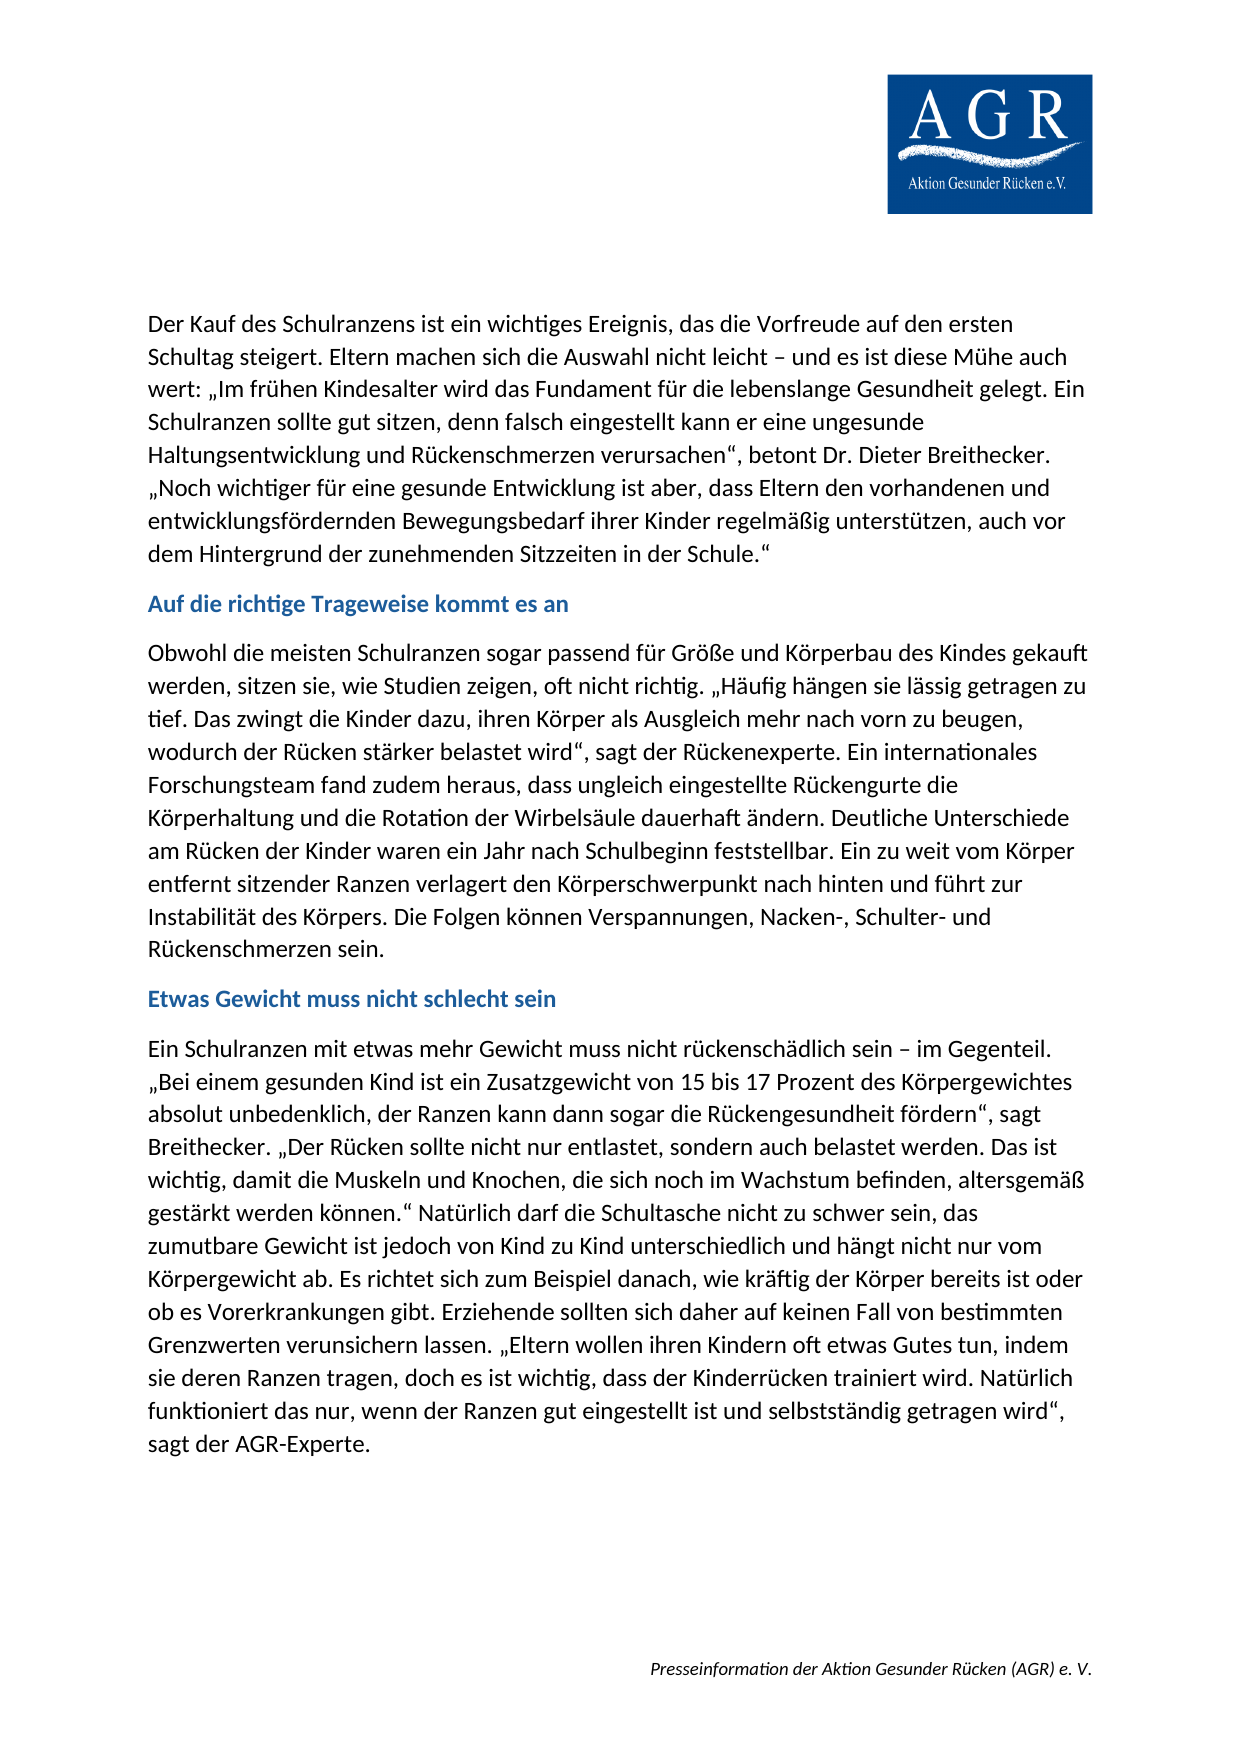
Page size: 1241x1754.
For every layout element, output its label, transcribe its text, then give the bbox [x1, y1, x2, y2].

text Obwohl die meisten Schulranzen sogar passend für Größe und Körperbau des Kindes gekauft werden, sitzen sie, wie Studien zeigen, oft nicht richtig. „Häufig hängen sie lässig getragen zu tief. Das zwingt die Kinder dazu, ihren Körper als Ausgleich mehr nach vorn zu beugen, wodurch der Rücken stärker belastet wird“, sagt der Rückenexperte. Ein internationales Forschungsteam fand zudem heraus, dass ungleich eingestellte Rückengurte die Körperhaltung und die Rotation der Wirbelsäule dauerhaft ändern. Deutliche Unterschiede am Rücken der Kinder waren ein Jahr nach Schulbeginn feststellbar. Ein zu weit vom Körper entfernt sitzender Ranzen verlagert den Körperschwerpunkt nach hinten und führt zur Instabilität des Körpers. Die Folgen können Verspannungen, Nacken-, Schulter- und Rückenschmerzen sein. [148, 637, 1093, 964]
text Ein Schulranzen mit etwas mehr Gewicht muss nicht rückenschädlich sein – im Gegenteil. „Bei einem gesunden Kind ist ein Zusatzgewicht von 15 bis 17 Prozent des Körpergewichtes absolut unbedenklich, der Ranzen kann dann sogar die Rückengesundheit fördern“, sagt Breithecker. „Der Rücken sollte nicht nur entlastet, sondern auch belastet werden. Das ist wichtig, damit die Muskeln und Knochen, die sich noch im Wachstum befinden, altersgemäß gestärkt werden können.“ Natürlich darf die Schultasche nicht zu schwer sein, das zumutbare Gewicht ist jedoch von Kind zu Kind unterschiedlich und hängt nicht nur vom Körpergewicht ab. Es richtet sich zum Beispiel danach, wie kräftig der Körper bereits ist oder ob es Vorerkrankungen gibt. Erziehende sollten sich daher auf keinen Fall von bestimmten Grenzwerten verunsichern lassen. „Eltern wollen ihren Kindern oft etwas Gutes tun, indem sie deren Ranzen tragen, doch es ist wichtig, dass der Kinderrücken trainiert wird. Natürlich funktioniert das nur, wenn der Ranzen gut eingestellt ist und selbstständig getragen wird“, sagt der AGR-Experte. [148, 1033, 1093, 1458]
text Etwas Gewicht muss nicht schlecht sein [148, 983, 1093, 1014]
text Auf die richtige Trageweise kommt es an [148, 588, 1093, 618]
picture [887, 73, 1093, 214]
